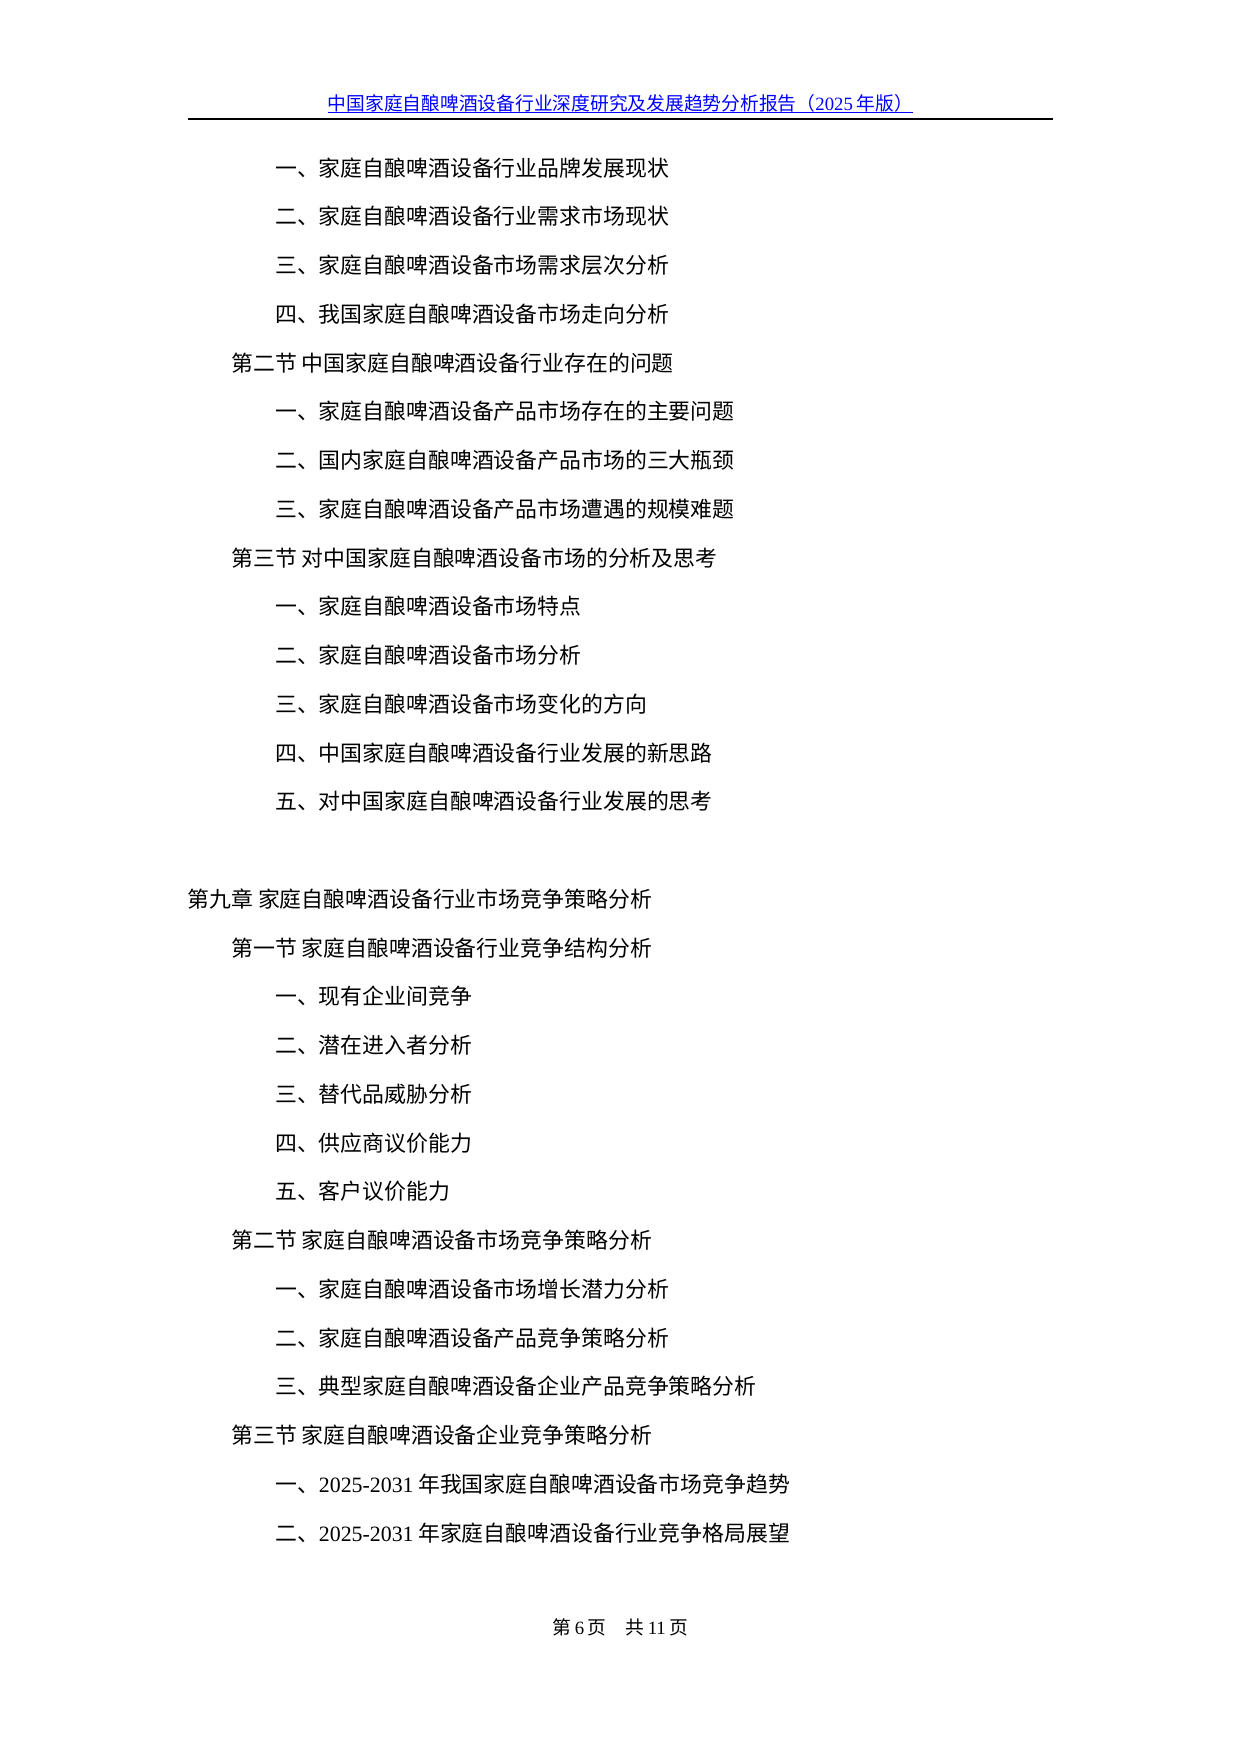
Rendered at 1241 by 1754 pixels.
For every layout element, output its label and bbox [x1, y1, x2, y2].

text [187, 150, 1053, 1548]
